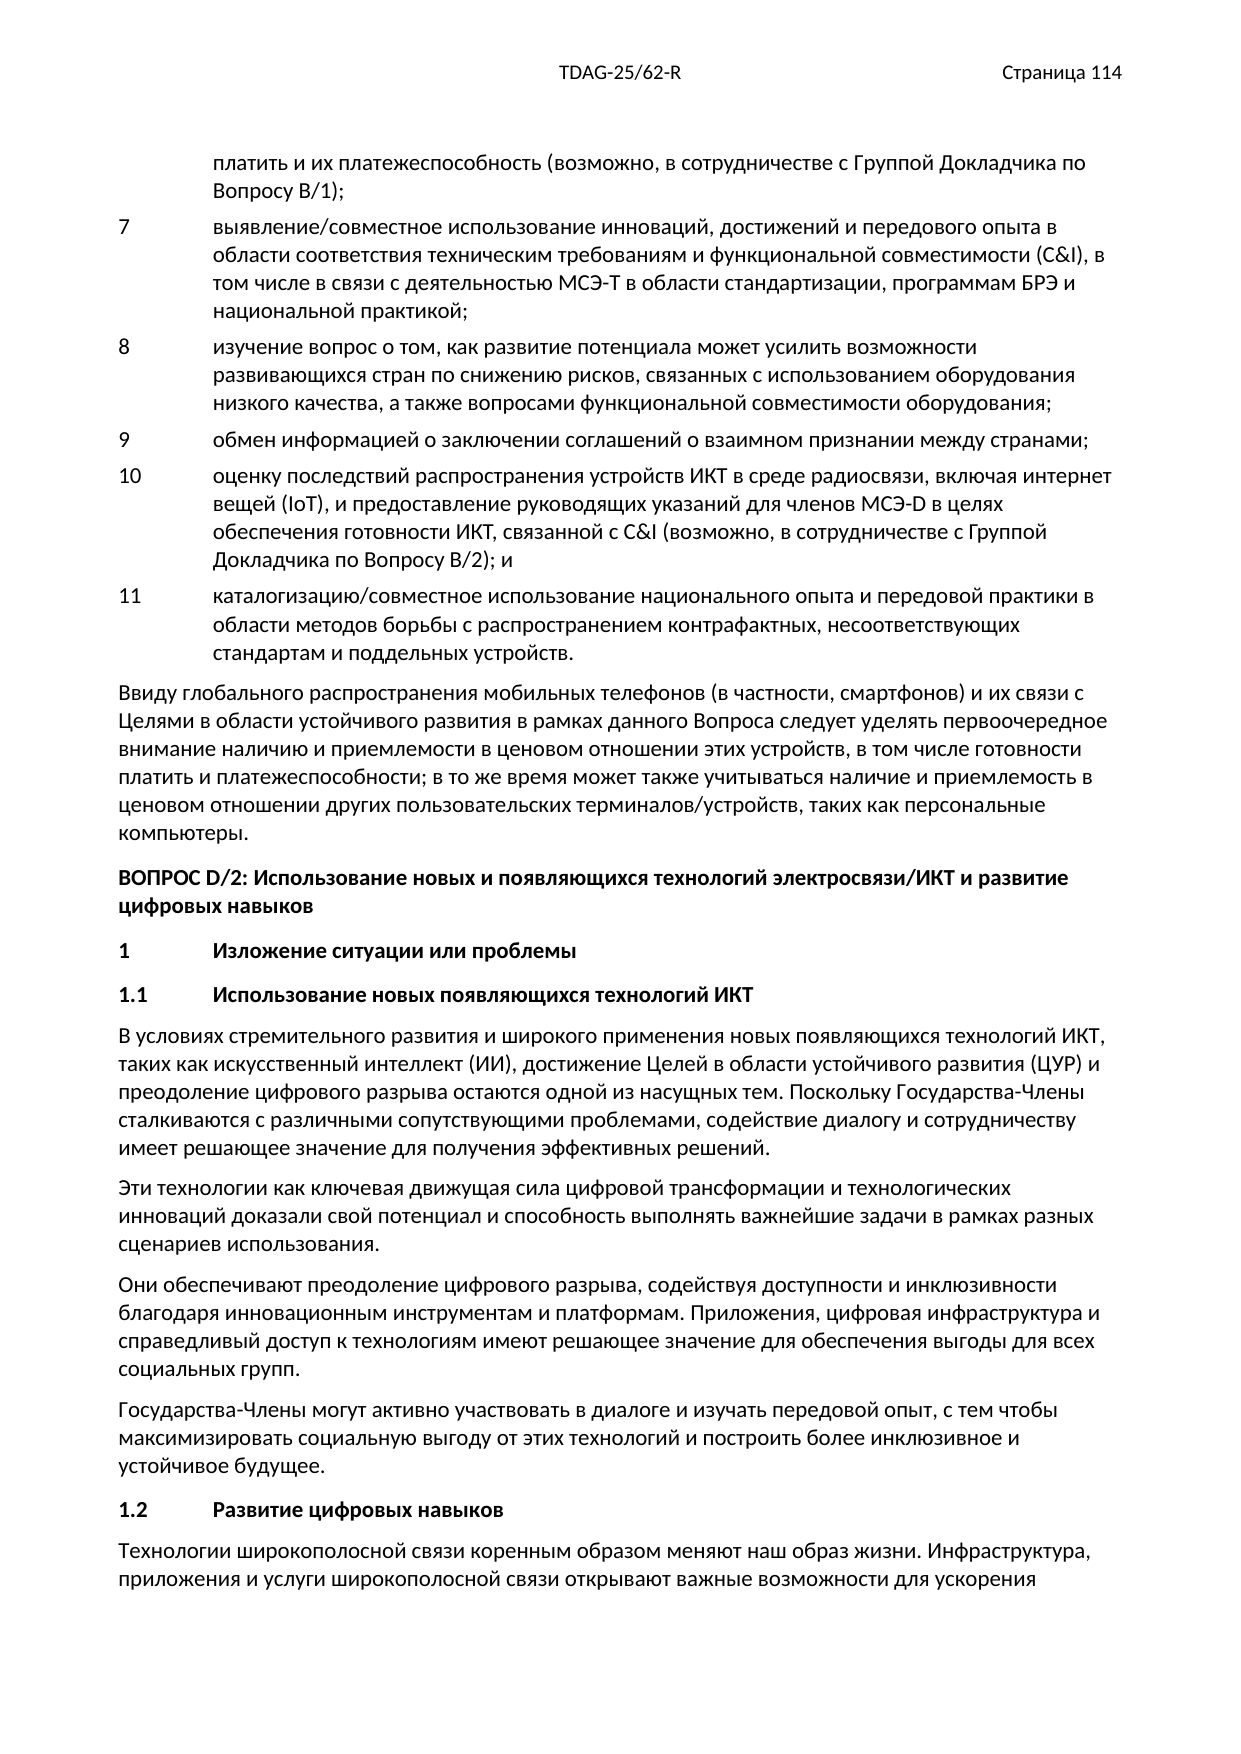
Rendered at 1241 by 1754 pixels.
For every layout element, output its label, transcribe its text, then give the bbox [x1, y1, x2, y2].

subtitle 1 Изложение ситуации или проблемы [118, 936, 1122, 964]
text 7 выявление/совместное использование инноваций, достижений и передового опыта в области соответствия техническим требованиям и функциональной совместимости (C&I), в том числе в связи с деятельностью МСЭ-Т в области стандартизации, программам БРЭ и национальной практикой; [118, 212, 1122, 324]
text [118, 1536, 1122, 1592]
subtitle ВОПРОС D/2: Использование новых и появляющихся технологий электросвязи/ИКТ и развитие цифровых навыков [118, 863, 1122, 919]
text Ввиду глобального распространения мобильных телефонов (в частности, смартфонов) и их связи с Целями в области устойчивого развития в рамках данного Вопроса следует уделять первоочередное внимание наличию и приемлемости в ценовом отношении этих устройств, в том числе готовности платить и платежеспособности; в то же время может также учитываться наличие и приемлемость в ценовом отношении других пользовательских терминалов/устройств, таких как персональные компьютеры. [118, 678, 1122, 846]
subtitle 1.1 Использование новых появляющихся технологий ИКТ [118, 980, 1122, 1008]
text 8 изучение вопрос о том, как развитие потенциала может усилить возможности развивающихся стран по снижению рисков, связанных с использованием оборудования низкого качества, а также вопросами функциональной совместимости оборудования; [118, 332, 1122, 417]
text Эти технологии как ключевая движущая сила цифровой трансформации и технологических инноваций доказали свой потенциал и способность выполнять важнейшие задачи в рамках разных сценариев использования. [118, 1173, 1122, 1258]
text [118, 148, 1122, 204]
subtitle 1.2 Развитие цифровых навыков [118, 1495, 1122, 1523]
text 11 каталогизацию/совместное использование национального опыта и передовой практики в области методов борьбы с распространением контрафактных, несоответствующих стандартам и поддельных устройств. [118, 582, 1122, 666]
text Государства-Члены могут активно участвовать в диалоге и изучать передовой опыт, с тем чтобы максимизировать социальную выгоду от этих технологий и построить более инклюзивное и устойчивое будущее. [118, 1395, 1122, 1479]
text Они обеспечивают преодоление цифрового разрыва, содействуя доступности и инклюзивности благодаря инновационным инструментам и платформам. Приложения, цифровая инфраструктура и справедливый доступ к технологиям имеют решающее значение для обеспечения выгоды для всех социальных групп. [118, 1270, 1122, 1382]
text В условиях стремительного развития и широкого применения новых появляющихся технологий ИКТ, таких как искусственный интеллект (ИИ), достижение Целей в области устойчивого развития (ЦУР) и преодоление цифрового разрыва остаются одной из насущных тем. Поскольку Государства-Члены сталкиваются с различными сопутствующими проблемами, содействие диалогу и сотрудничеству имеет решающее значение для получения эффективных решений. [118, 1021, 1122, 1161]
text 10 оценку последствий распространения устройств ИКТ в среде радиосвязи, включая интернет вещей (IoT), и предоставление руководящих указаний для членов МСЭ-D в целях обеспечения готовности ИКТ, связанной с C&I (возможно, в сотрудничестве с Группой Докладчика по Вопросу B/2); и [118, 461, 1122, 573]
text 9 обмен информацией о заключении соглашений о взаимном признании между странами; [118, 425, 1122, 453]
